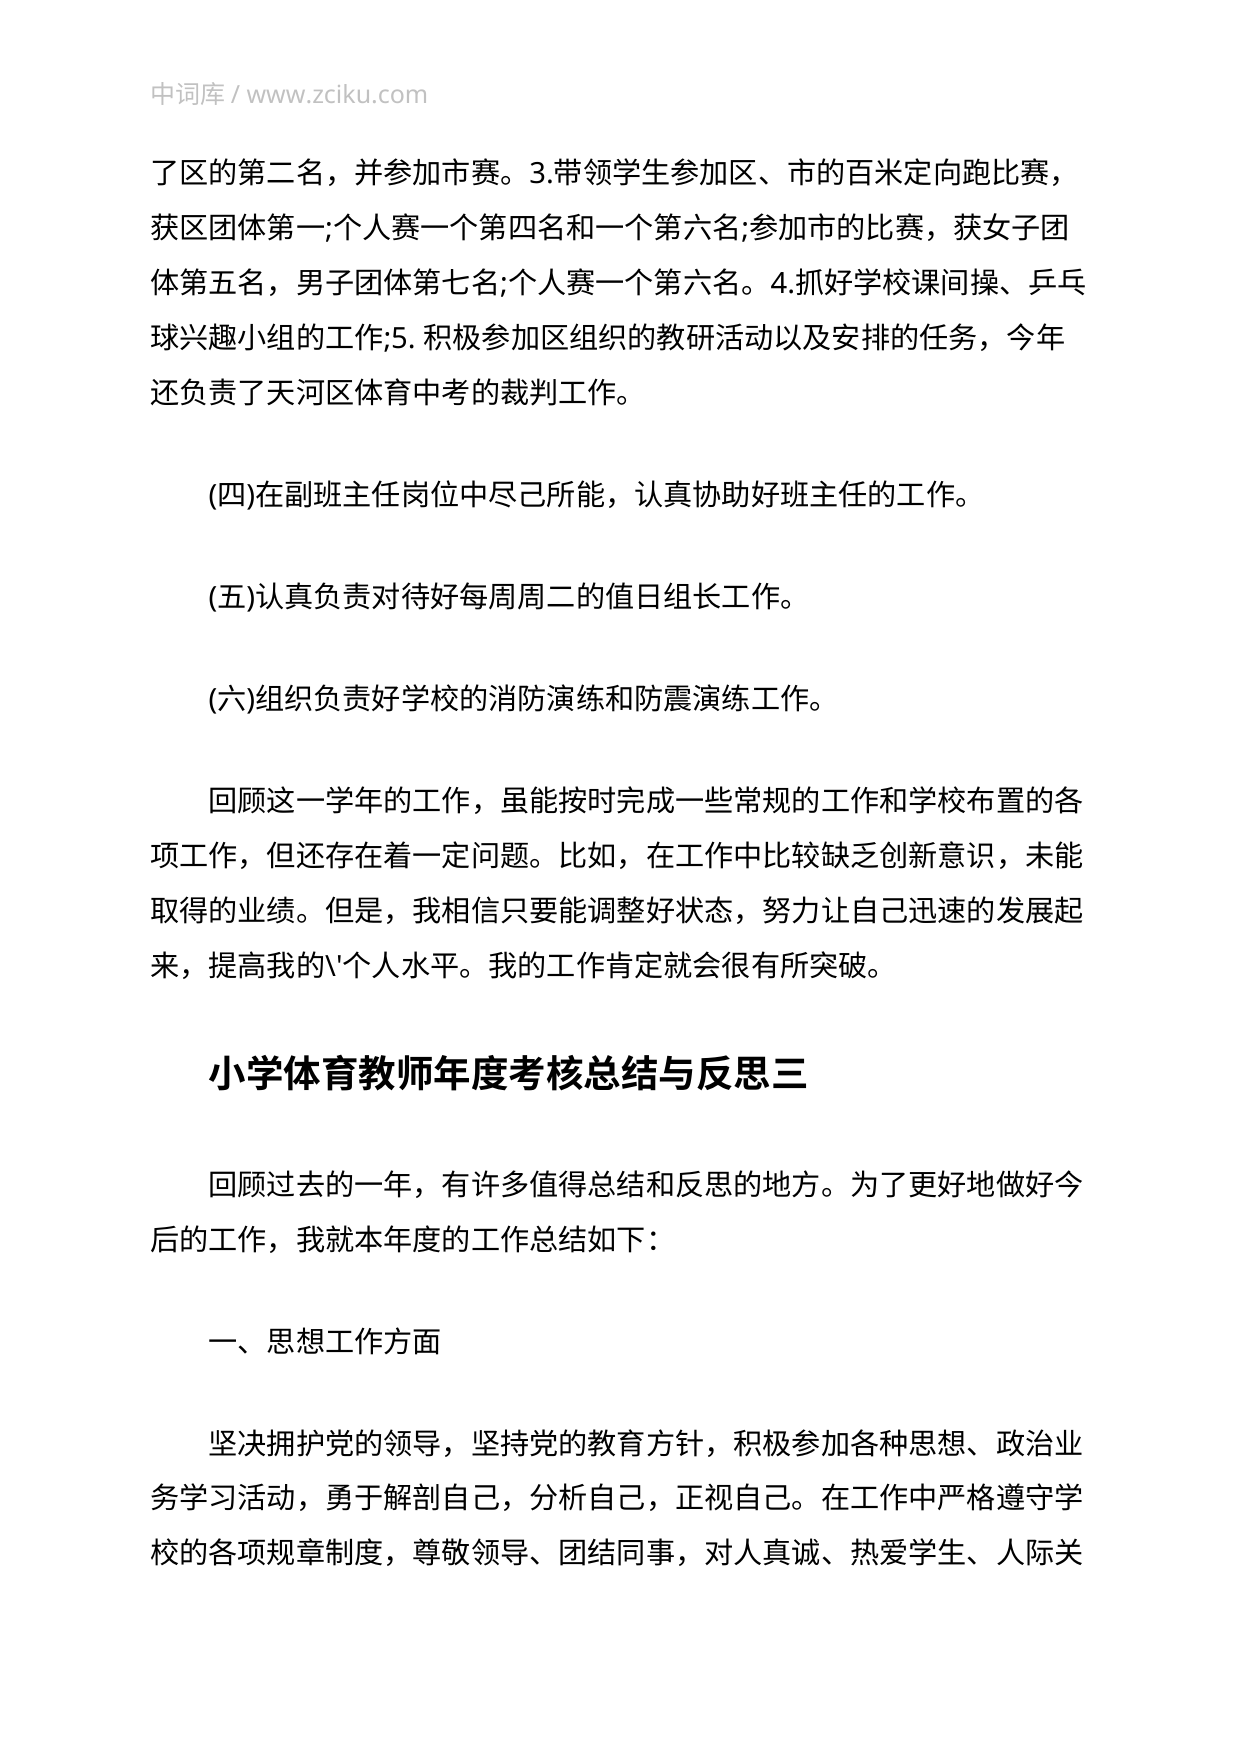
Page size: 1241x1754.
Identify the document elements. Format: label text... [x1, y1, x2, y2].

text 回顾过去的一年，有许多值得总结和反思的地方。为了更好地做好今后的工作，我就本年度的工作总结如下： [150, 1162, 1090, 1259]
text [150, 1420, 1090, 1572]
text (六)组织负责好学校的消防演练和防震演练工作。 [150, 676, 1090, 718]
text 小学体育教师年度考核总结与反思三 [150, 1044, 1090, 1099]
text (四)在副班主任岗位中尽己所能，认真协助好班主任的工作。 [150, 472, 1090, 514]
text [150, 150, 1090, 412]
text 一、思想工作方面 [150, 1318, 1090, 1361]
text (五)认真负责对待好每周周二的值日组长工作。 [150, 574, 1090, 616]
text 回顾这一学年的工作，虽能按时完成一些常规的工作和学校布置的各项工作，但还存在着一定问题。比如，在工作中比较缺乏创新意识，未能取得的业绩。但是，我相信只要能调整好状态，努力让自己迅速的发展起来，提高我的\'个人水平。我的工作肯定就会很有所突破。 [150, 778, 1090, 985]
